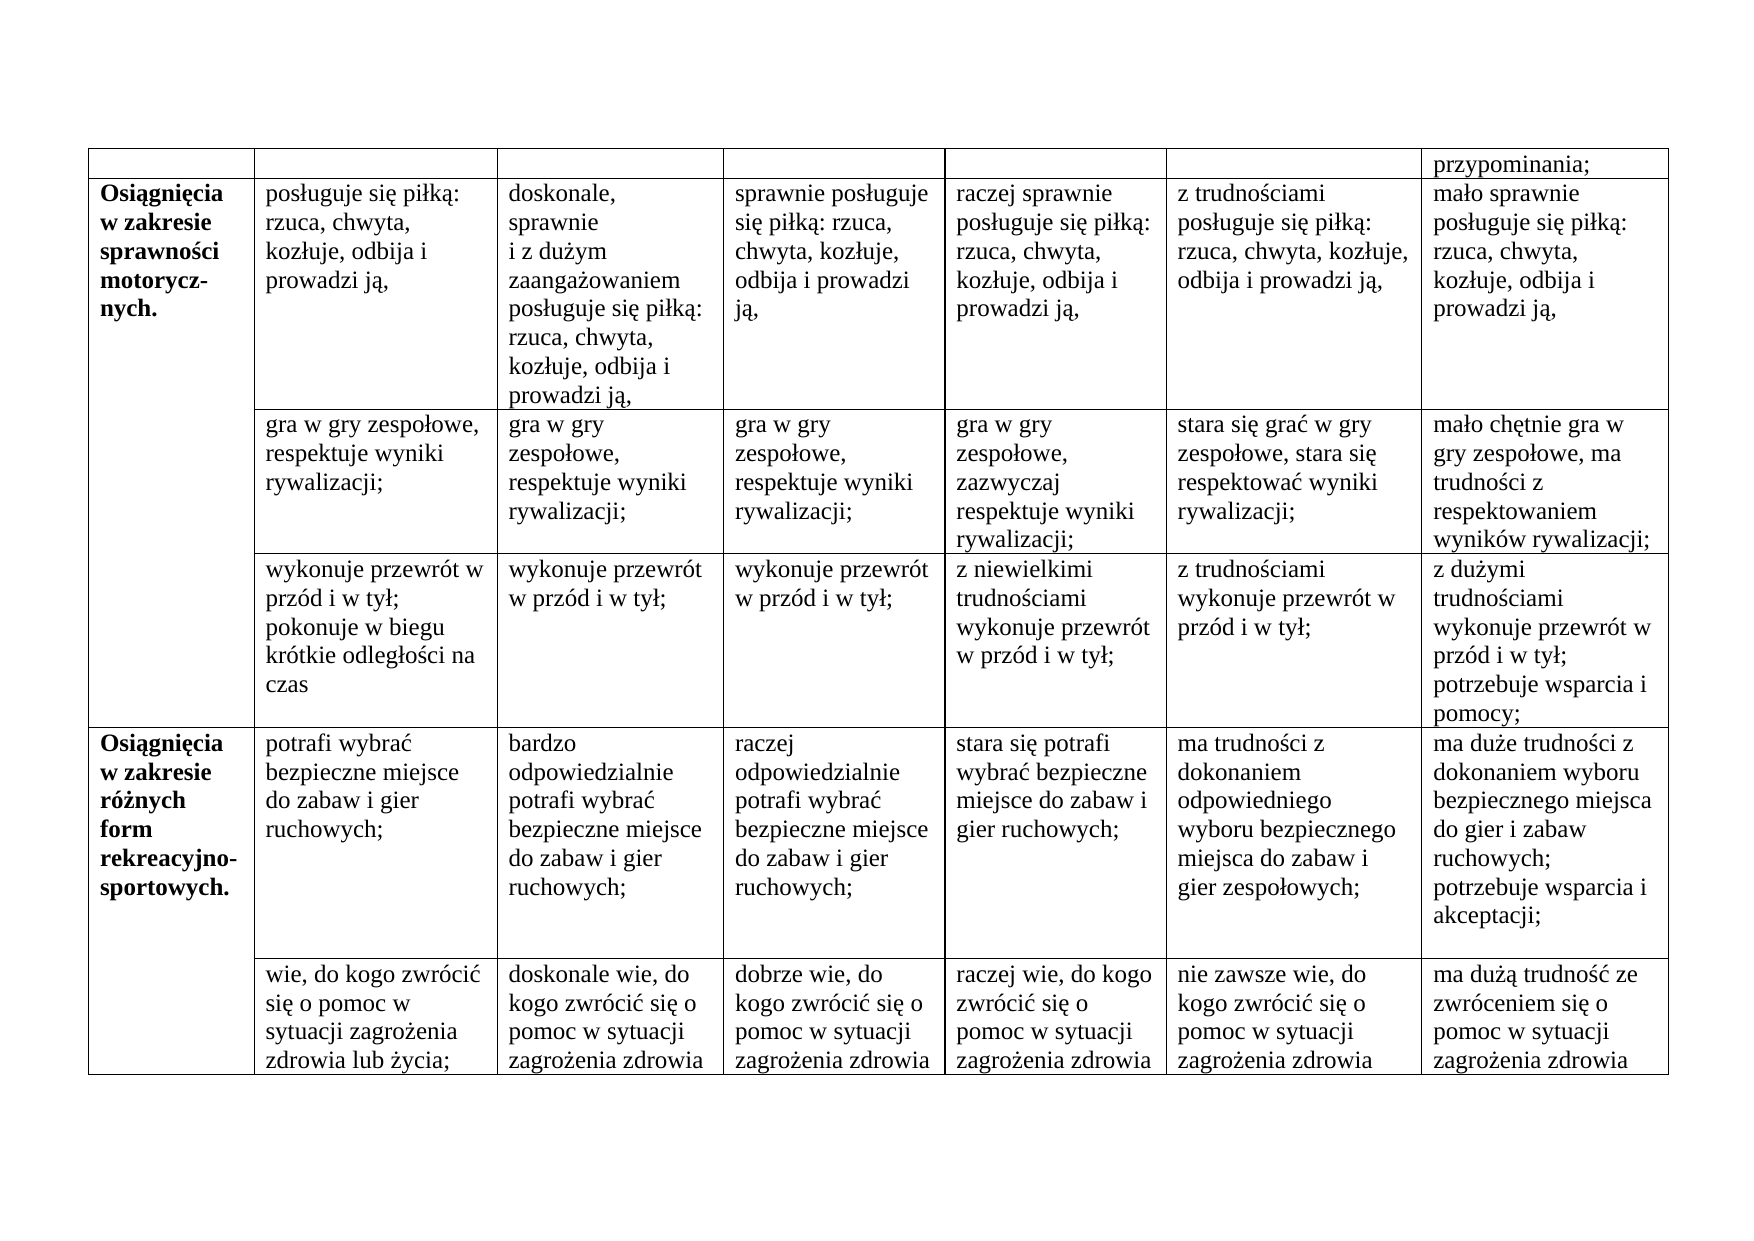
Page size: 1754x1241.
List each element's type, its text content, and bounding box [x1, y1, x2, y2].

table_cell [1422, 149, 1668, 177]
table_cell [1422, 959, 1668, 1074]
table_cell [255, 149, 497, 177]
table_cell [1167, 149, 1421, 177]
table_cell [724, 149, 944, 177]
table_cell z niewielkimi trudnościami wykonuje przewrót w przód i w tył; [946, 554, 1166, 727]
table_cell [498, 149, 723, 177]
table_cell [946, 959, 1166, 1074]
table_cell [946, 149, 1166, 177]
table_cell ma trudności z dokonaniem odpowiedniego wyboru bezpiecznego miejsca do zabaw i gier zespołowych; [1167, 728, 1421, 958]
table_cell stara się potrafi wybrać bezpieczne miejsce do zabaw i gier ruchowych; [946, 728, 1166, 958]
table_cell wykonuje przewrót w przód i w tył; [498, 554, 723, 727]
table_cell z dużymi trudnościami wykonuje przewrót w przód i w tył; potrzebuje wsparcia i pomocy; [1422, 554, 1668, 727]
table_cell stara się grać w gry zespołowe, stara się respektować wyniki rywalizacji; [1167, 410, 1421, 553]
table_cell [498, 959, 723, 1074]
table_cell gra w gry zespołowe, respektuje wyniki rywalizacji; [724, 410, 944, 553]
table_cell z trudnościami posługuje się piłką: rzuca, chwyta, kozłuje, odbija i prowadzi ją, [1167, 179, 1421, 408]
table_cell gra w gry zespołowe, zazwyczaj respektuje wyniki rywalizacji; [946, 410, 1166, 553]
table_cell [724, 959, 944, 1074]
table_cell doskonale, sprawnie i z dużym zaangażowaniem posługuje się piłką: rzuca, chwyta, kozłuje, odbija i prowadzi ją, [498, 179, 723, 408]
table_cell bardzo odpowiedzialnie potrafi wybrać bezpieczne miejsce do zabaw i gier ruchowych; [498, 728, 723, 958]
table_cell wykonuje przewrót w przód i w tył; [724, 554, 944, 727]
table_cell gra w gry zespołowe, respektuje wyniki rywalizacji; [498, 410, 723, 553]
table_cell gra w gry zespołowe, respektuje wyniki rywalizacji; [255, 410, 497, 553]
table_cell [1167, 959, 1421, 1074]
table_cell mało sprawnie posługuje się piłką: rzuca, chwyta, kozłuje, odbija i prowadzi ją, [1422, 179, 1668, 408]
table_cell posługuje się piłką: rzuca, chwyta, kozłuje, odbija i prowadzi ją, [255, 179, 497, 408]
table_cell raczej sprawnie posługuje się piłką: rzuca, chwyta, kozłuje, odbija i prowadzi ją, [946, 179, 1166, 408]
table_cell Osiągnięcia w zakresie różnych form rekreacyjno-sportowych. [89, 728, 254, 1074]
table_cell mało chętnie gra w gry zespołowe, ma trudności z respektowaniem wyników rywalizacji; [1422, 410, 1668, 553]
table_cell z trudnościami wykonuje przewrót w przód i w tył; [1167, 554, 1421, 727]
table_cell ma duże trudności z dokonaniem wyboru bezpiecznego miejsca do gier i zabaw ruchowych; potrzebuje wsparcia i akceptacji; [1422, 728, 1668, 958]
table_cell raczej odpowiedzialnie potrafi wybrać bezpieczne miejsce do zabaw i gier ruchowych; [724, 728, 944, 958]
table_cell potrafi wybrać bezpieczne miejsce do zabaw i gier ruchowych; [255, 728, 497, 958]
table_cell Osiągnięcia w zakresie sprawności motorycz- nych. [89, 179, 254, 727]
table_cell sprawnie posługuje się piłką: rzuca, chwyta, kozłuje, odbija i prowadzi ją, [724, 179, 944, 408]
table_cell wykonuje przewrót w przód i w tył; pokonuje w biegu krótkie odległości na czas [255, 554, 497, 727]
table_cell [255, 959, 497, 1074]
